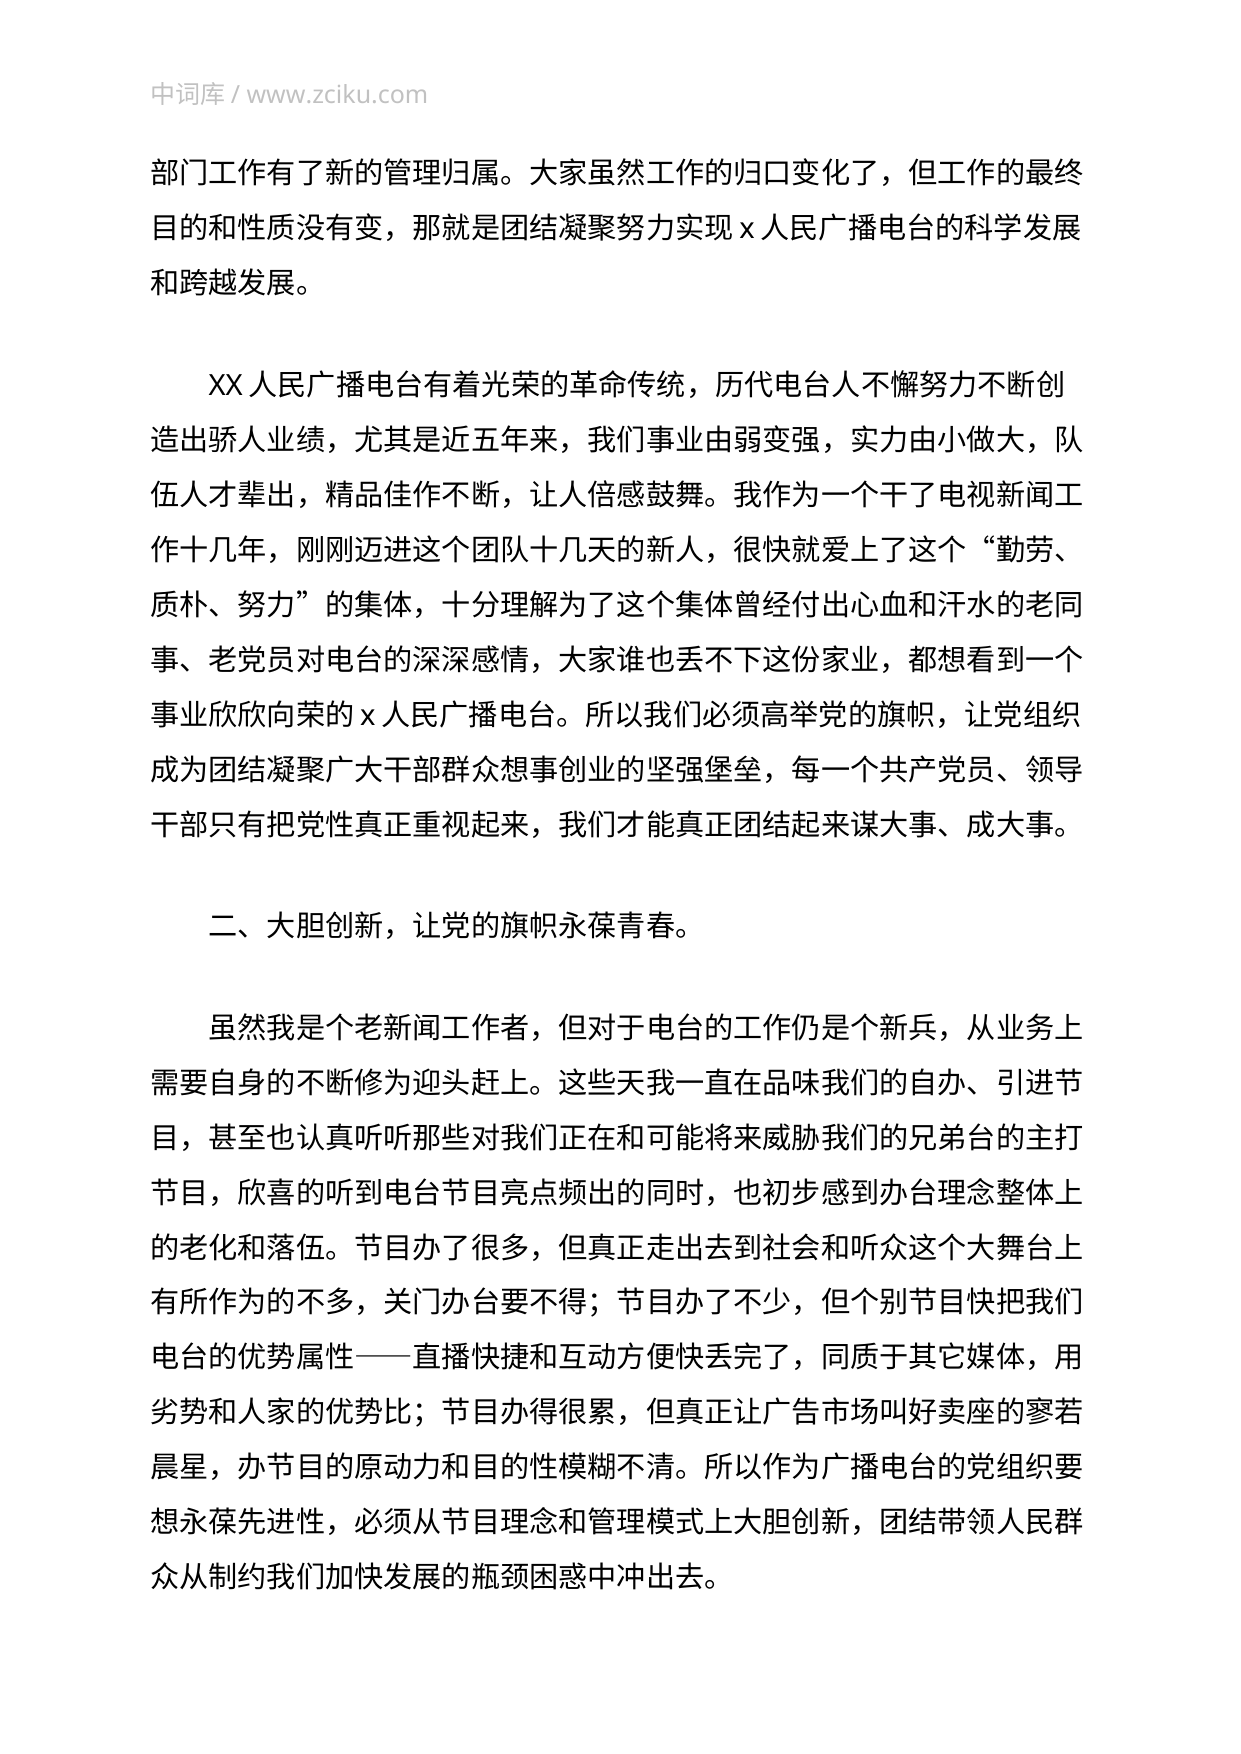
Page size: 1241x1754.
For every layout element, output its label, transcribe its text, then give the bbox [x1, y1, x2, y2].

text 二、大胆创新，让党的旗帜永葆青春。 [150, 903, 1090, 945]
text 虽然我是个老新闻工作者，但对于电台的工作仍是个新兵，从业务上需要自身的不断修为迎头赶上。这些天我一直在品味我们的自办、引进节目，甚至也认真听听那些对我们正在和可能将来威胁我们的兄弟台的主打节目，欣喜的听到电台节目亮点频出的同时，也初步感到办台理念整体上的老化和落伍。节目办了很多，但真正走出去到社会和听众这个大舞台上有所作为的不多，关门办台要不得；节目办了不少，但个别节目快把我们电台的优势属性——直播快捷和互动方便快丢完了，同质于其它媒体，用劣势和人家的优势比；节目办得很累，但真正让广告市场叫好卖座的寥若晨星，办节目的原动力和目的性模糊不清。所以作为广播电台的党组织要想永葆先进性，必须从节目理念和管理模式上大胆创新，团结带领人民群众从制约我们加快发展的瓶颈困惑中冲出去。 [150, 1004, 1090, 1596]
text XX人民广播电台有着光荣的革命传统，历代电台人不懈努力不断创造出骄人业绩，尤其是近五年来，我们事业由弱变强，实力由小做大，队伍人才辈出，精品佳作不断，让人倍感鼓舞。我作为一个干了电视新闻工作十几年，刚刚迈进这个团队十几天的新人，很快就爱上了这个“勤劳、质朴、努力”的集体，十分理解为了这个集体曾经付出心血和汗水的老同事、老党员对电台的深深感情，大家谁也丢不下这份家业，都想看到一个事业欣欣向荣的x人民广播电台。所以我们必须高举党的旗帜，让党组织成为团结凝聚广大干部群众想事创业的坚强堡垒，每一个共产党员、领导干部只有把党性真正重视起来，我们才能真正团结起来谋大事、成大事。 [150, 362, 1090, 843]
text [150, 150, 1090, 302]
